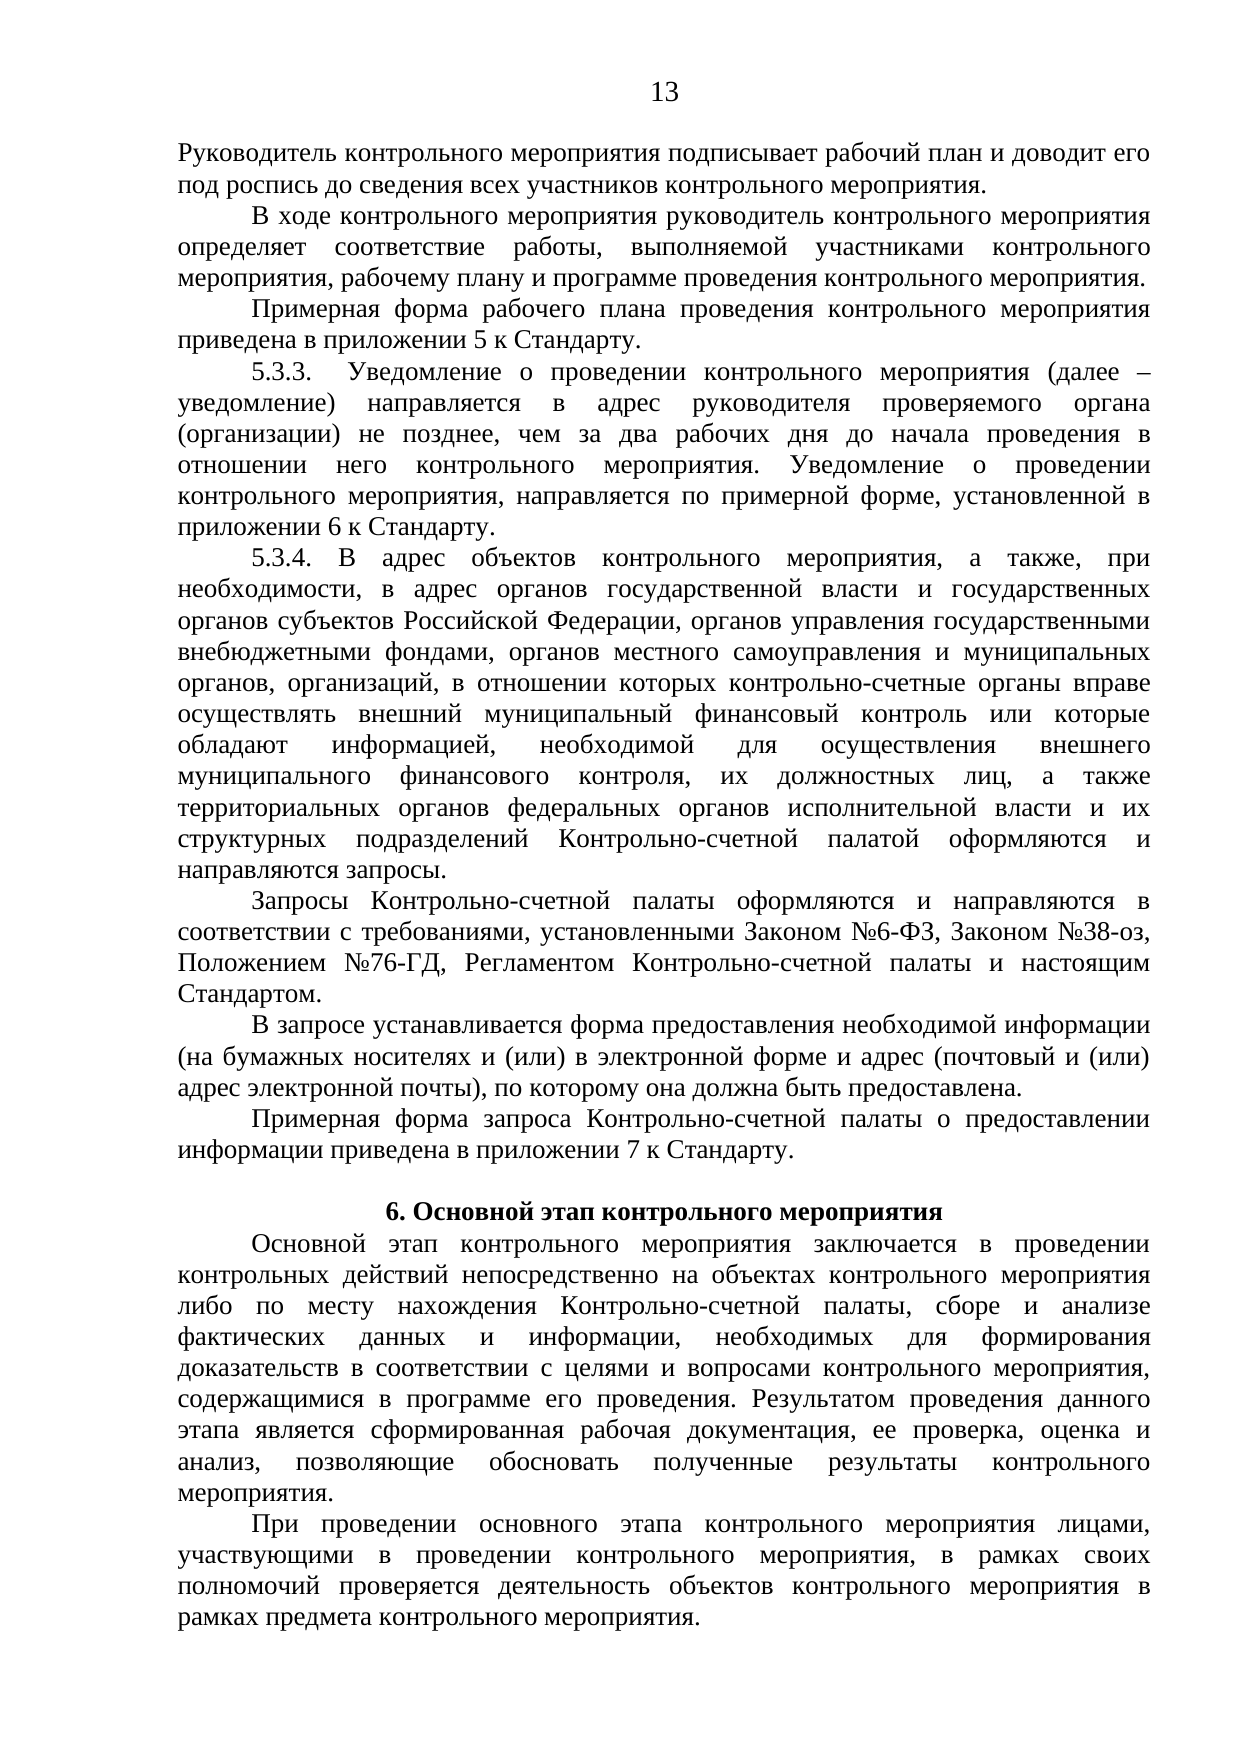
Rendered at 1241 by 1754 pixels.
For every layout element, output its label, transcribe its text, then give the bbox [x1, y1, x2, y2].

text 5.3.3. Уведомление о проведении контрольного мероприятия (далее – уведомление) направляется в адрес руководителя проверяемого органа (организации) не позднее, чем за два рабочих дня до начала проведения в отношении него контрольного мероприятия. Уведомление о проведении контрольного мероприятия, направляется по примерной форме, установленной в приложении 6 к Стандарту. [177, 354, 1152, 541]
text Примерная форма запроса Контрольно-счетной палаты о предоставлении информации приведена в приложении 7 к Стандарту. [177, 1102, 1152, 1164]
text В ходе контрольного мероприятия руководитель контрольного мероприятия определяет соответствие работы, выполняемой участниками контрольного мероприятия, рабочему плану и программе проведения контрольного мероприятия. [177, 199, 1152, 292]
text В запросе устанавливается форма предоставления необходимой информации (на бумажных носителях и (или) в электронной форме и адрес (почтовый и (или) адрес электронной почты), по которому она должна быть предоставлена. [177, 1009, 1152, 1102]
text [177, 137, 1152, 199]
text Запросы Контрольно-счетной палаты оформляются и направляются в соответствии с требованиями, установленными Законом №6-ФЗ, Законом №38-оз, Положением №76-ГД, Регламентом Контрольно-счетной палаты и настоящим Стандартом. [177, 884, 1152, 1009]
text Примерная форма рабочего плана проведения контрольного мероприятия приведена в приложении 5 к Стандарту. [177, 292, 1152, 354]
text 6. Основной этап контрольного мероприятия [177, 1196, 1152, 1227]
text При проведении основного этапа контрольного мероприятия лицами, участвующими в проведении контрольного мероприятия, в рамках своих полномочий проверяется деятельность объектов контрольного мероприятия в рамках предмета контрольного мероприятия. [177, 1507, 1152, 1632]
text Основной этап контрольного мероприятия заключается в проведении контрольных действий непосредственно на объектах контрольного мероприятия либо по месту нахождения Контрольно-счетной палаты, сборе и анализе фактических данных и информации, необходимых для формирования доказательств в соответствии с целями и вопросами контрольного мероприятия, содержащимися в программе его проведения. Результатом проведения данного этапа является сформированная рабочая документация, ее проверка, оценка и анализ, позволяющие обосновать полученные результаты контрольного мероприятия. [177, 1227, 1152, 1507]
text 5.3.4. В адрес объектов контрольного мероприятия, а также, при необходимости, в адрес органов государственной власти и государственных органов субъектов Российской Федерации, органов управления государственными внебюджетными фондами, органов местного самоуправления и муниципальных органов, организаций, в отношении которых контрольно-счетные органы вправе осуществлять внешний муниципальный финансовый контроль или которые обладают информацией, необходимой для осуществления внешнего муниципального финансового контроля, их должностных лиц, а также территориальных органов федеральных органов исполнительной власти и их структурных подразделений Контрольно-счетной палатой оформляются и направляются запросы. [177, 541, 1152, 884]
